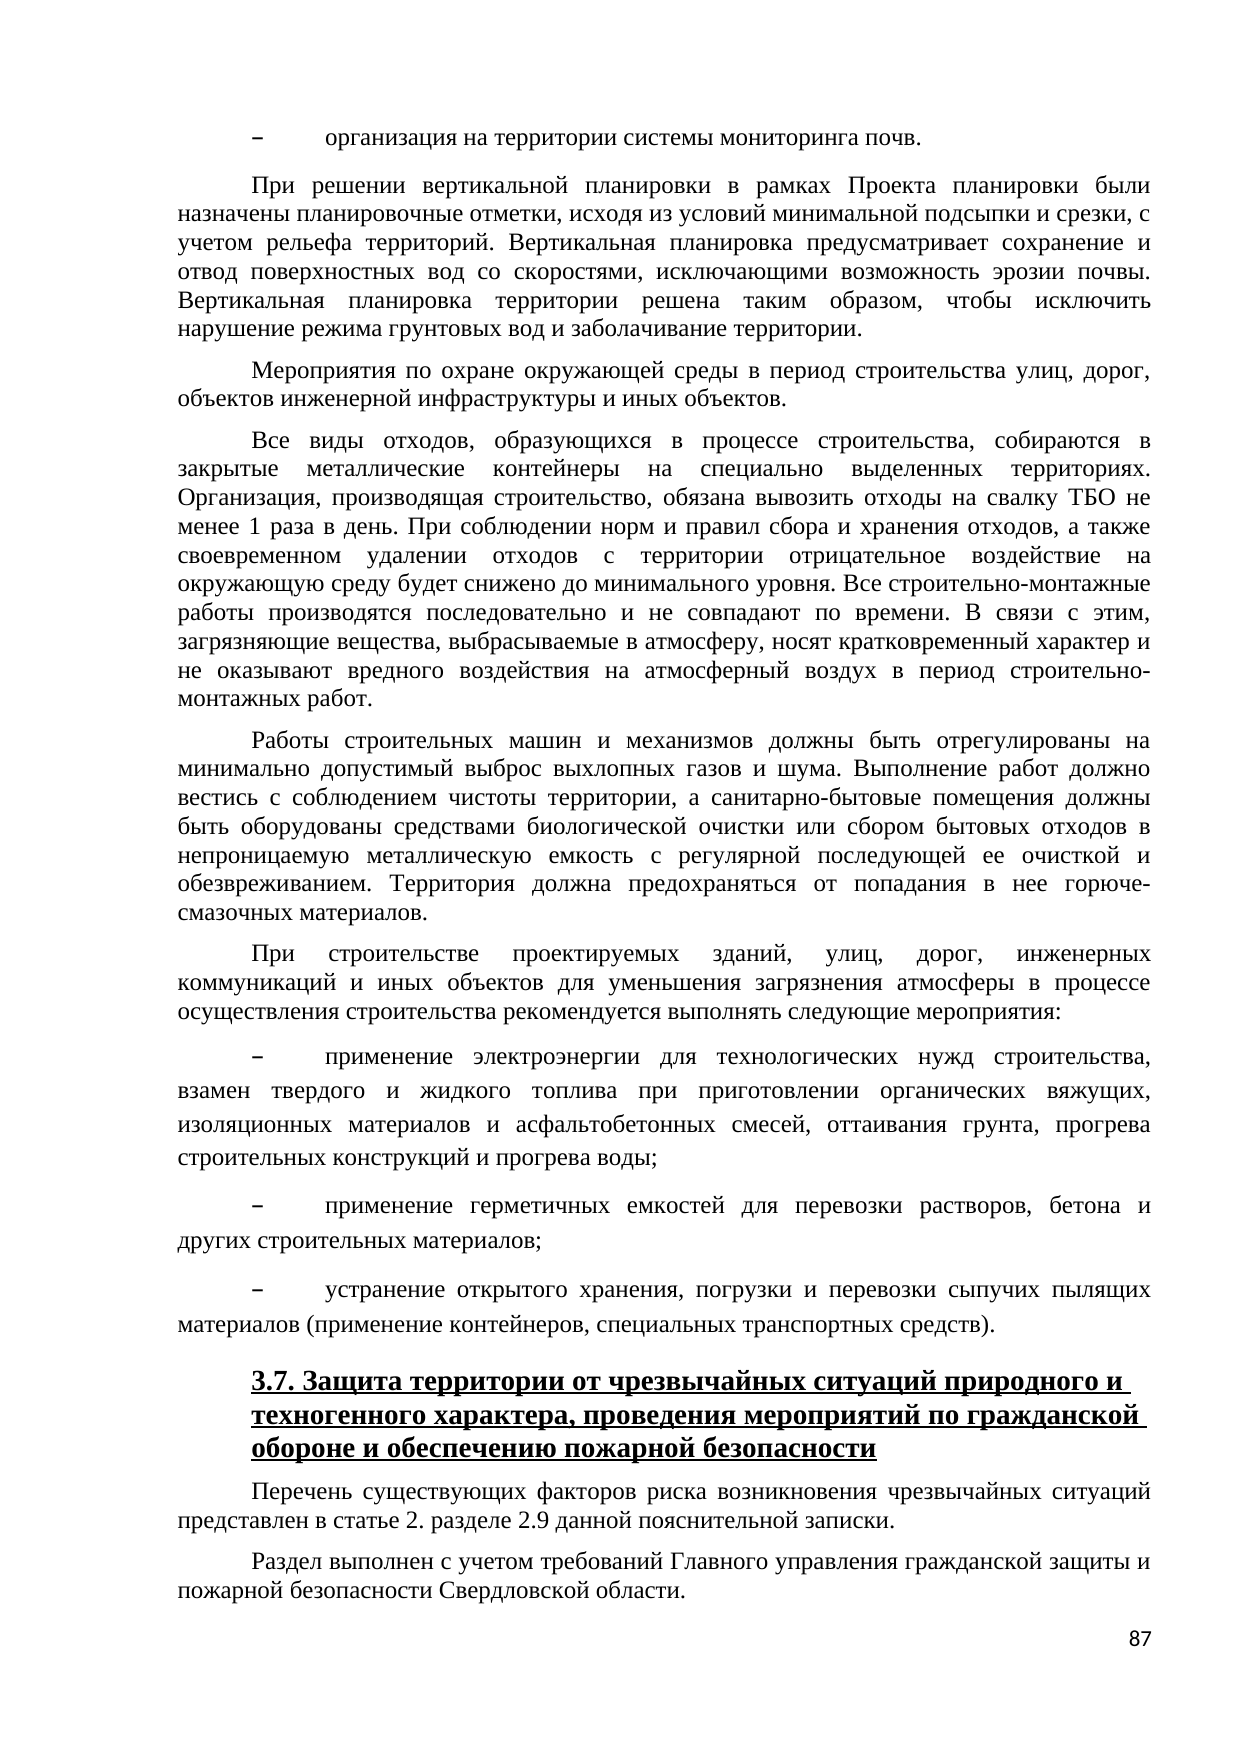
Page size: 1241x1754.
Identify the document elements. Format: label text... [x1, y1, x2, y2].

text Мероприятия по охране окружающей среды в период строительства улиц, дорог, объектов инженерной инфраструктуры и иных объектов. [177, 355, 1152, 412]
list устранение открытого хранения, погрузки и перевозки сыпучих пылящих материалов (применение контейнеров, специальных транспортных средств). [177, 1271, 1152, 1338]
text Раздел выполнен с учетом требований Главного управления гражданской защиты и пожарной безопасности Свердловской области. [177, 1546, 1152, 1604]
list организация на территории системы мониторинга почв. [177, 118, 1152, 152]
text Перечень существующих факторов риска возникновения чрезвычайных ситуаций представлен в статье 2. разделе 2.9 данной пояснительной записки. [177, 1476, 1152, 1534]
subtitle 3.7. Защита территории от чрезвычайных ситуаций природного и техногенного характера, проведения мероприятий по гражданской обороне и обеспечению пожарной безопасности [251, 1363, 1152, 1464]
list применение электроэнергии для технологических нужд строительства, взамен твердого и жидкого топлива при приготовлении органических вяжущих, изоляционных материалов и асфальтобетонных смесей, оттаивания грунта, прогрева строительных конструкций и прогрева воды; [177, 1037, 1152, 1170]
text При решении вертикальной планировки в рамках Проекта планировки были назначены планировочные отметки, исходя из условий минимальной подсыпки и срезки, с учетом рельефа территорий. Вертикальная планировка предусматривает сохранение и отвод поверхностных вод со скоростями, исключающими возможность эрозии почвы. Вертикальная планировка территории решена таким образом, чтобы исключить нарушение режима грунтовых вод и заболачивание территории. [177, 170, 1152, 342]
text При строительстве проектируемых зданий, улиц, дорог, инженерных коммуникаций и иных объектов для уменьшения загрязнения атмосферы в процессе осуществления строительства рекомендуется выполнять следующие мероприятия: [177, 938, 1152, 1025]
list применение герметичных емкостей для перевозки растворов, бетона и других строительных материалов; [177, 1187, 1152, 1254]
text Все виды отходов, образующихся в процессе строительства, собираются в закрытые металлические контейнеры на специально выделенных территориях. Организация, производящая строительство, обязана вывозить отходы на свалку ТБО не менее 1 раза в день. При соблюдении норм и правил сбора и хранения отходов, а также своевременном удалении отходов с территории отрицательное воздействие на окружающую среду будет снижено до минимального уровня. Все строительно-монтажные работы производятся последовательно и не совпадают по времени. В связи с этим, загрязняющие вещества, выбрасываемые в атмосферу, носят кратковременный характер и не оказывают вредного воздействия на атмосферный воздух в период строительно-монтажных работ. [177, 425, 1152, 712]
text Работы строительных машин и механизмов должны быть отрегулированы на минимально допустимый выброс выхлопных газов и шума. Выполнение работ должно вестись с соблюдением чистоты территории, а санитарно-бытовые помещения должны быть оборудованы средствами биологической очистки или сбором бытовых отходов в непроницаемую металлическую емкость с регулярной последующей ее очисткой и обезвреживанием. Территория должна предохраняться от попадания в нее горюче-смазочных материалов. [177, 725, 1152, 926]
